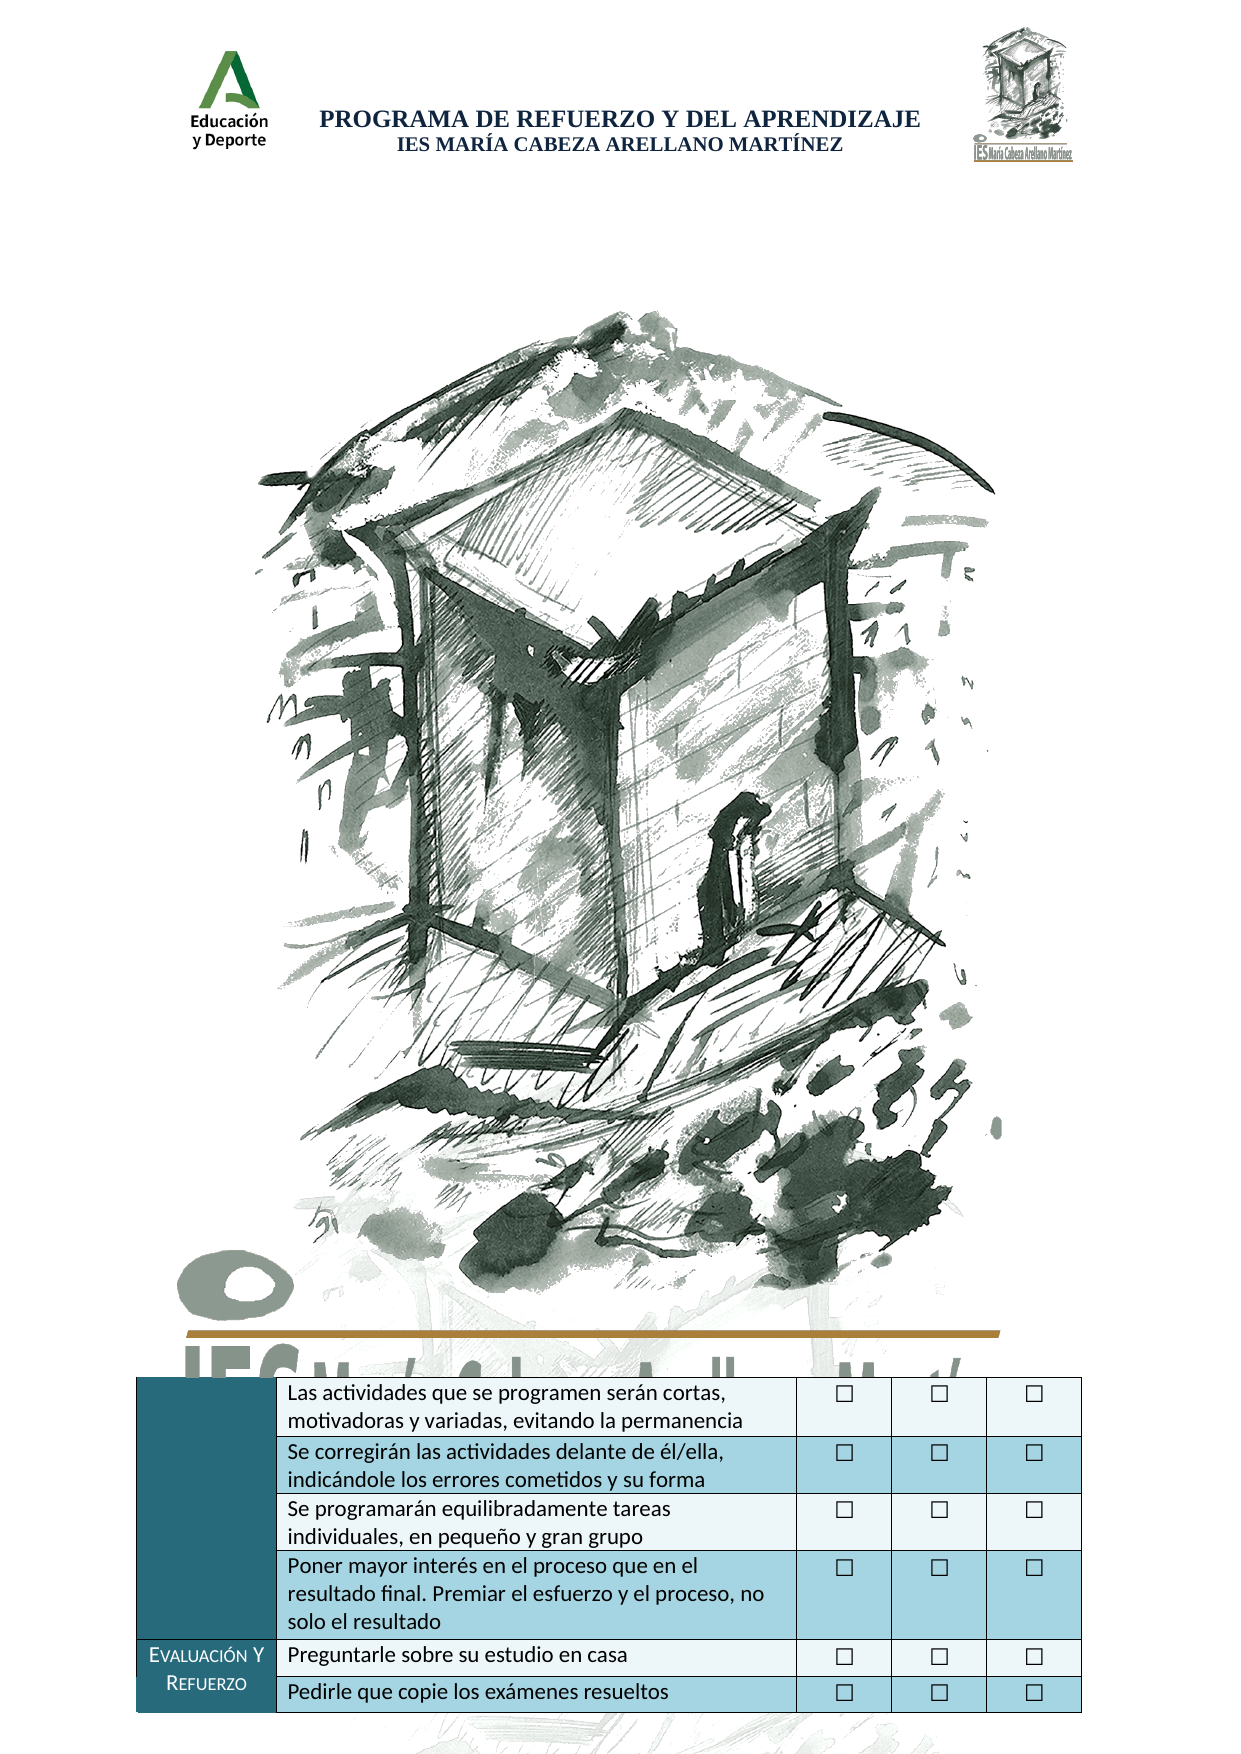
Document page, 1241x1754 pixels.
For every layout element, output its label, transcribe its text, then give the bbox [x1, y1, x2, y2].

table_cell Se programarán equilibradamente tareas individuales, en pequeño y gran grupo [277, 1494, 796, 1550]
picture [147, 11, 1123, 1378]
table_cell Pedirle que copie los exámenes resueltos [277, 1677, 796, 1712]
table_cell Preguntarle sobre su estudio en casa [277, 1640, 796, 1676]
table_cell Se corregirán las actividades delante de él/ella, indicándole los errores cometidos y su forma correcta [277, 1437, 796, 1493]
table_cell Las actividades que se programen serán cortas, motivadoras y variadas, evitando la permanencia excesiva en una misma actividad [277, 1378, 796, 1436]
table_cell Poner mayor interés en el proceso que en el resultado final. Premiar el esfuerzo y el proceso, no solo el resultado [277, 1551, 796, 1639]
table_cell Evaluación Y Refuerzo [136, 1640, 276, 1712]
